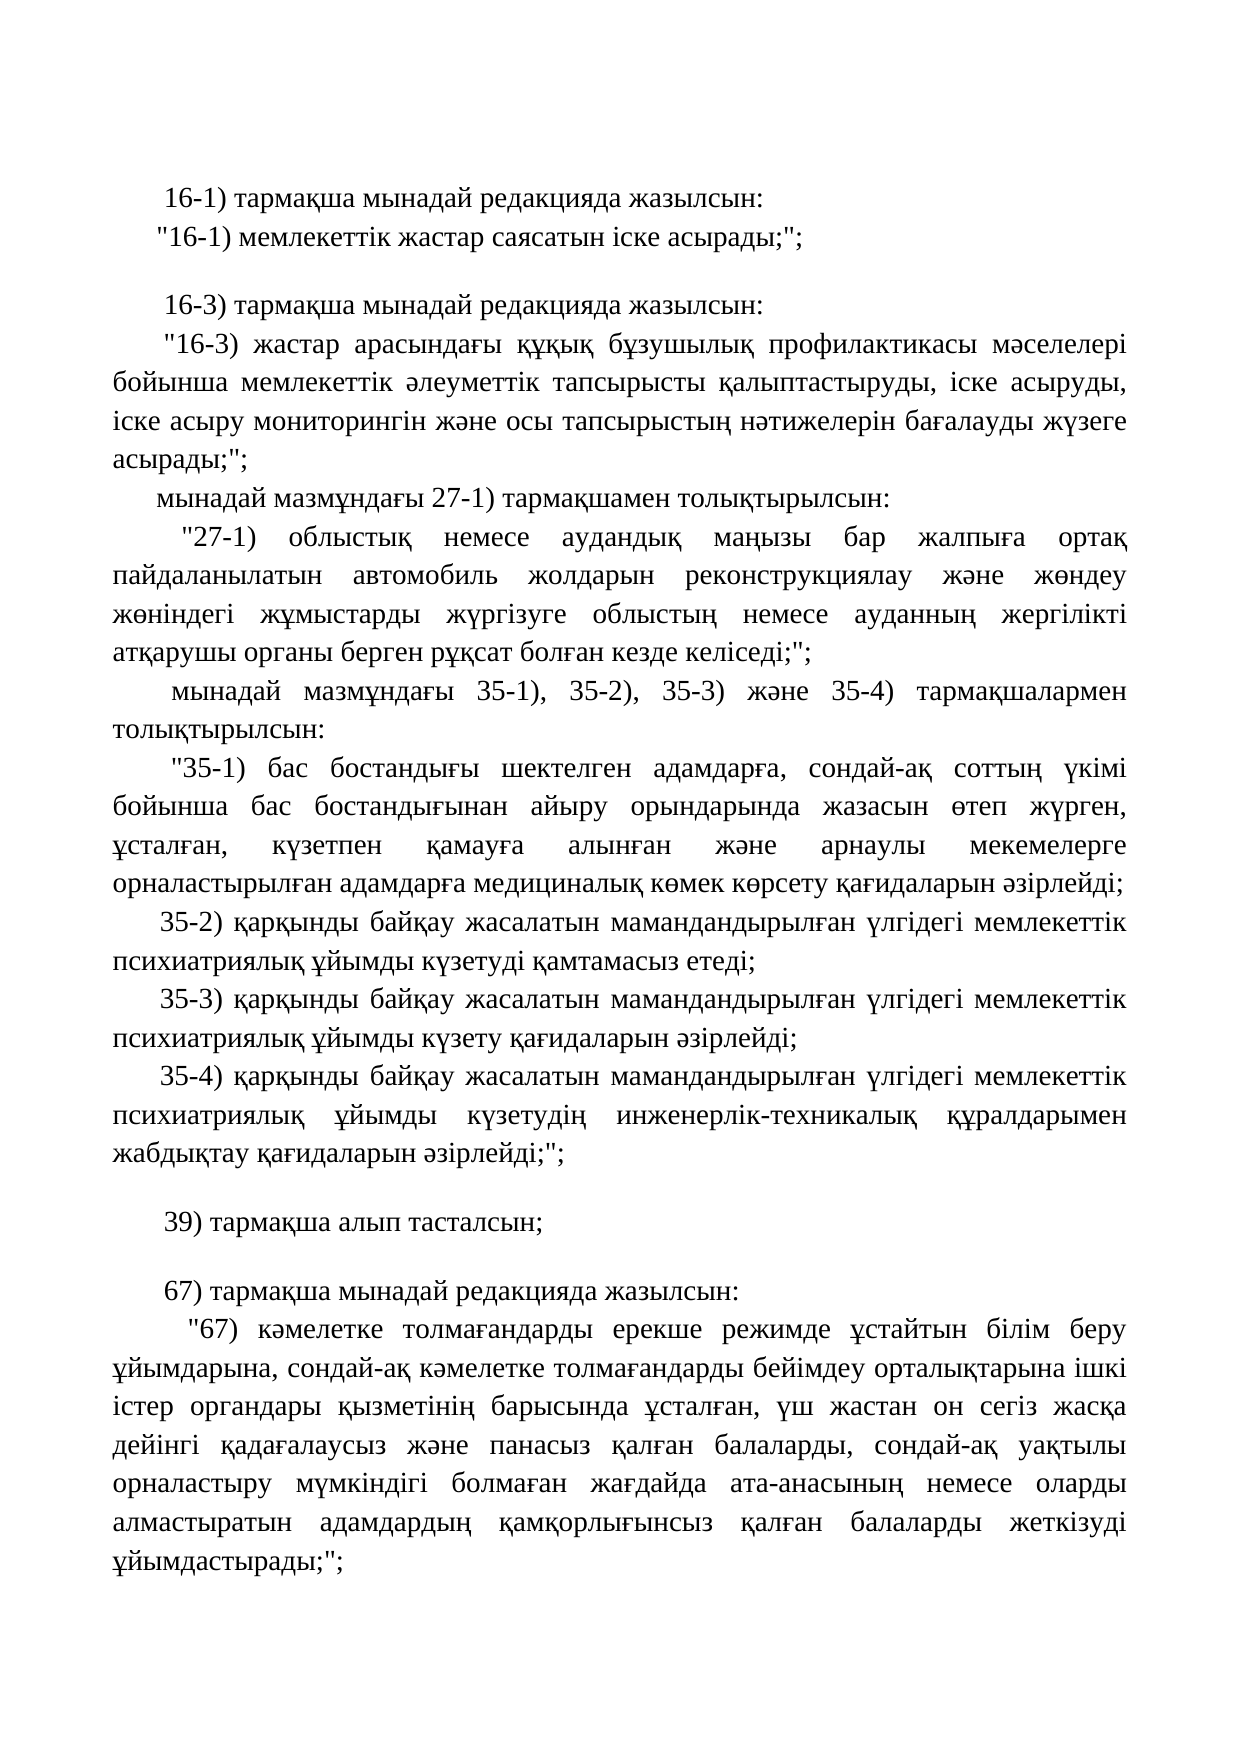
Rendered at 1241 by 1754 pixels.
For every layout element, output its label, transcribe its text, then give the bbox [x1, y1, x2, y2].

text 16-3) тармақша мынадай редакцияда жазылсын: [112, 287, 1128, 321]
text 67) тармақша мынадай редакцияда жазылсын: [112, 1273, 1128, 1306]
text "35-1) бас бостандығы шектелген адамдарға, сондай-ақ соттың үкімі бойынша бас бостандығынан айыру орындарында жазасын өтеп жүрген, ұсталған, күзетпен қамауға алынған және арнаулы мекемелерге орналастырылған адамдарға медициналық көмек көрсету қағидаларын әзірлейді; [112, 750, 1128, 899]
text мынадай мазмұндағы 27-1) тармақшамен толықтырылсын: [112, 480, 1128, 514]
text "16-1) мемлекеттік жастар саясатын іске асырады;"; [112, 219, 1128, 252]
text "67) кәмелетке толмағандарды ерекше режимде ұстайтын білім беру ұйымдарына, сондай-ақ кәмелетке толмағандарды бейімдеу орталықтарына ішкі істер органдары қызметінің барысында ұсталған, үш жастан он сегiз жасқа дейiнгi қадағалаусыз және панасыз қалған балаларды, сондай-ақ уақтылы орналастыру мүмкіндігі болмаған жағдайда ата-анасының немесе оларды алмастыратын адамдардың қамқорлығынсыз қалған балаларды жеткізуді ұйымдастырады;"; [112, 1311, 1128, 1576]
text мынадай мазмұндағы 35-1), 35-2), 35-3) және 35-4) тармақшалармен толықтырылсын: [112, 673, 1128, 745]
text 39) тармақша алып тасталсын; [112, 1204, 1128, 1238]
text 16-1) тармақша мынадай редакцияда жазылсын: [112, 180, 1128, 214]
text "16-3) жастар арасындағы құқық бұзушылық профилактикасы мәселелері бойынша мемлекеттік әлеуметтік тапсырысты қалыптастыруды, іске асыруды, іске асыру мониторингін және осы тапсырыстың нәтижелерін бағалауды жүзеге асырады;"; [112, 326, 1128, 475]
text 35-4) қарқынды байқау жасалатын мамандандырылған үлгідегі мемлекеттік психиатриялық ұйымды күзетудің инженерлік-техникалық құралдарымен жабдықтау қағидаларын әзірлейді;"; [112, 1058, 1128, 1169]
text 35-3) қарқынды байқау жасалатын мамандандырылған үлгідегі мемлекеттік психиатриялық ұйымды күзету қағидаларын әзірлейді; [112, 981, 1128, 1053]
text "27-1) облыстық немесе аудандық маңызы бар жалпыға ортақ пайдаланылатын автомобиль жолдарын реконструкциялау және жөндеу жөніндегі жұмыстарды жүргізуге облыстың немесе ауданның жергілікті атқарушы органы берген рұқсат болған кезде келіседі;"; [112, 519, 1128, 668]
text 35-2) қарқынды байқау жасалатын мамандандырылған үлгідегі мемлекеттік психиатриялық ұйымды күзетуді қамтамасыз етеді; [112, 904, 1128, 976]
